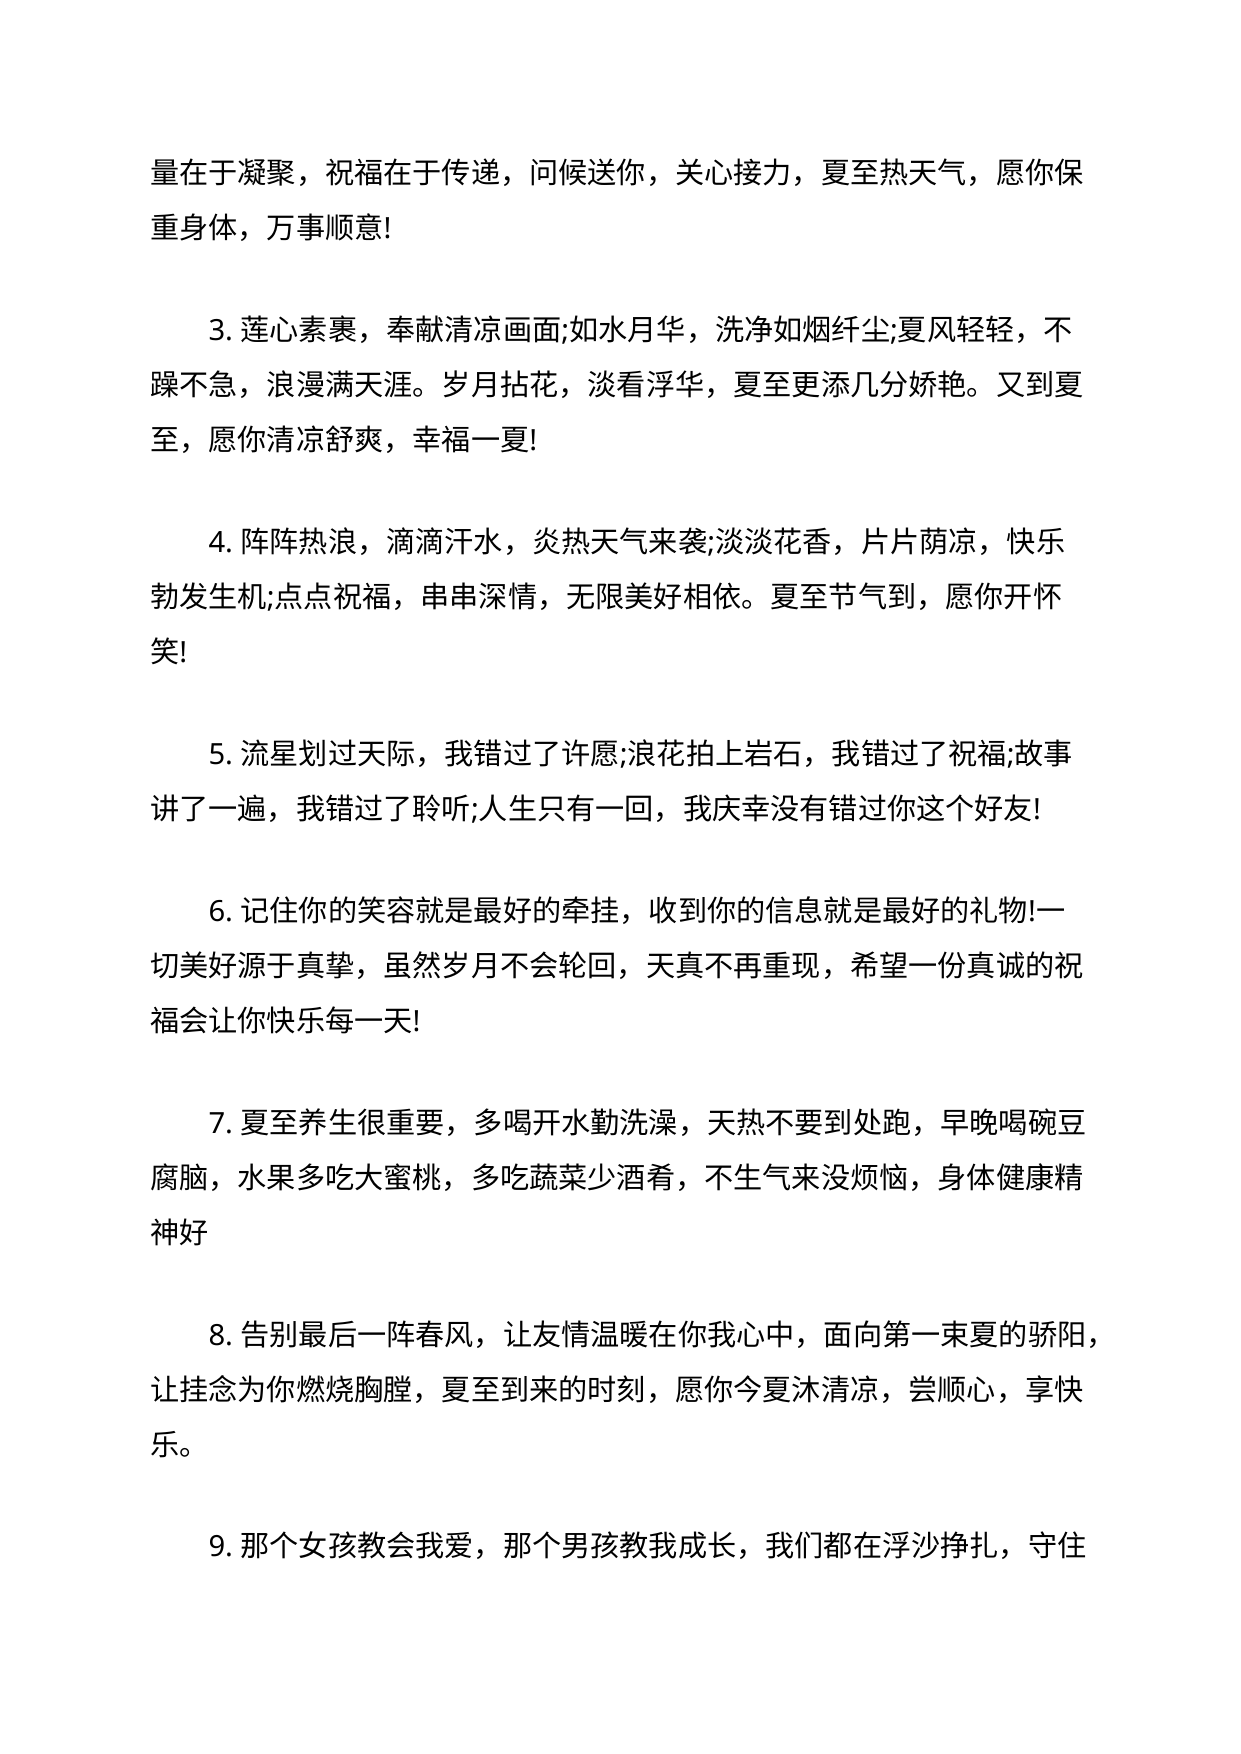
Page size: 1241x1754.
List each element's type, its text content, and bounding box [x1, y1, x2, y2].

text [150, 1523, 1090, 1565]
text 5. 流星划过天际，我错过了许愿;浪花拍上岩石，我错过了祝福;故事讲了一遍，我错过了聆听;人生只有一回，我庆幸没有错过你这个好友! [150, 731, 1090, 828]
text 3. 莲心素裹，奉献清凉画面;如水月华，洗净如烟纤尘;夏风轻轻，不躁不急，浪漫满天涯。岁月拈花，淡看浮华，夏至更添几分娇艳。又到夏至，愿你清凉舒爽，幸福一夏! [150, 307, 1090, 459]
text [150, 150, 1090, 247]
text 8. 告别最后一阵春风，让友情温暖在你我心中，面向第一束夏的骄阳，让挂念为你燃烧胸膛，夏至到来的时刻，愿你今夏沐清凉，尝顺心，享快乐。 [150, 1311, 1090, 1463]
text 6. 记住你的笑容就是最好的牵挂，收到你的信息就是最好的礼物!一切美好源于真挚，虽然岁月不会轮回，天真不再重现，希望一份真诚的祝福会让你快乐每一天! [150, 888, 1090, 1040]
text 7. 夏至养生很重要，多喝开水勤洗澡，天热不要到处跑，早晚喝碗豆腐脑，水果多吃大蜜桃，多吃蔬菜少酒肴，不生气来没烦恼，身体健康精神好 [150, 1099, 1090, 1252]
text 4. 阵阵热浪，滴滴汗水，炎热天气来袭;淡淡花香，片片荫凉，快乐勃发生机;点点祝福，串串深情，无限美好相依。夏至节气到，愿你开怀笑! [150, 519, 1090, 671]
